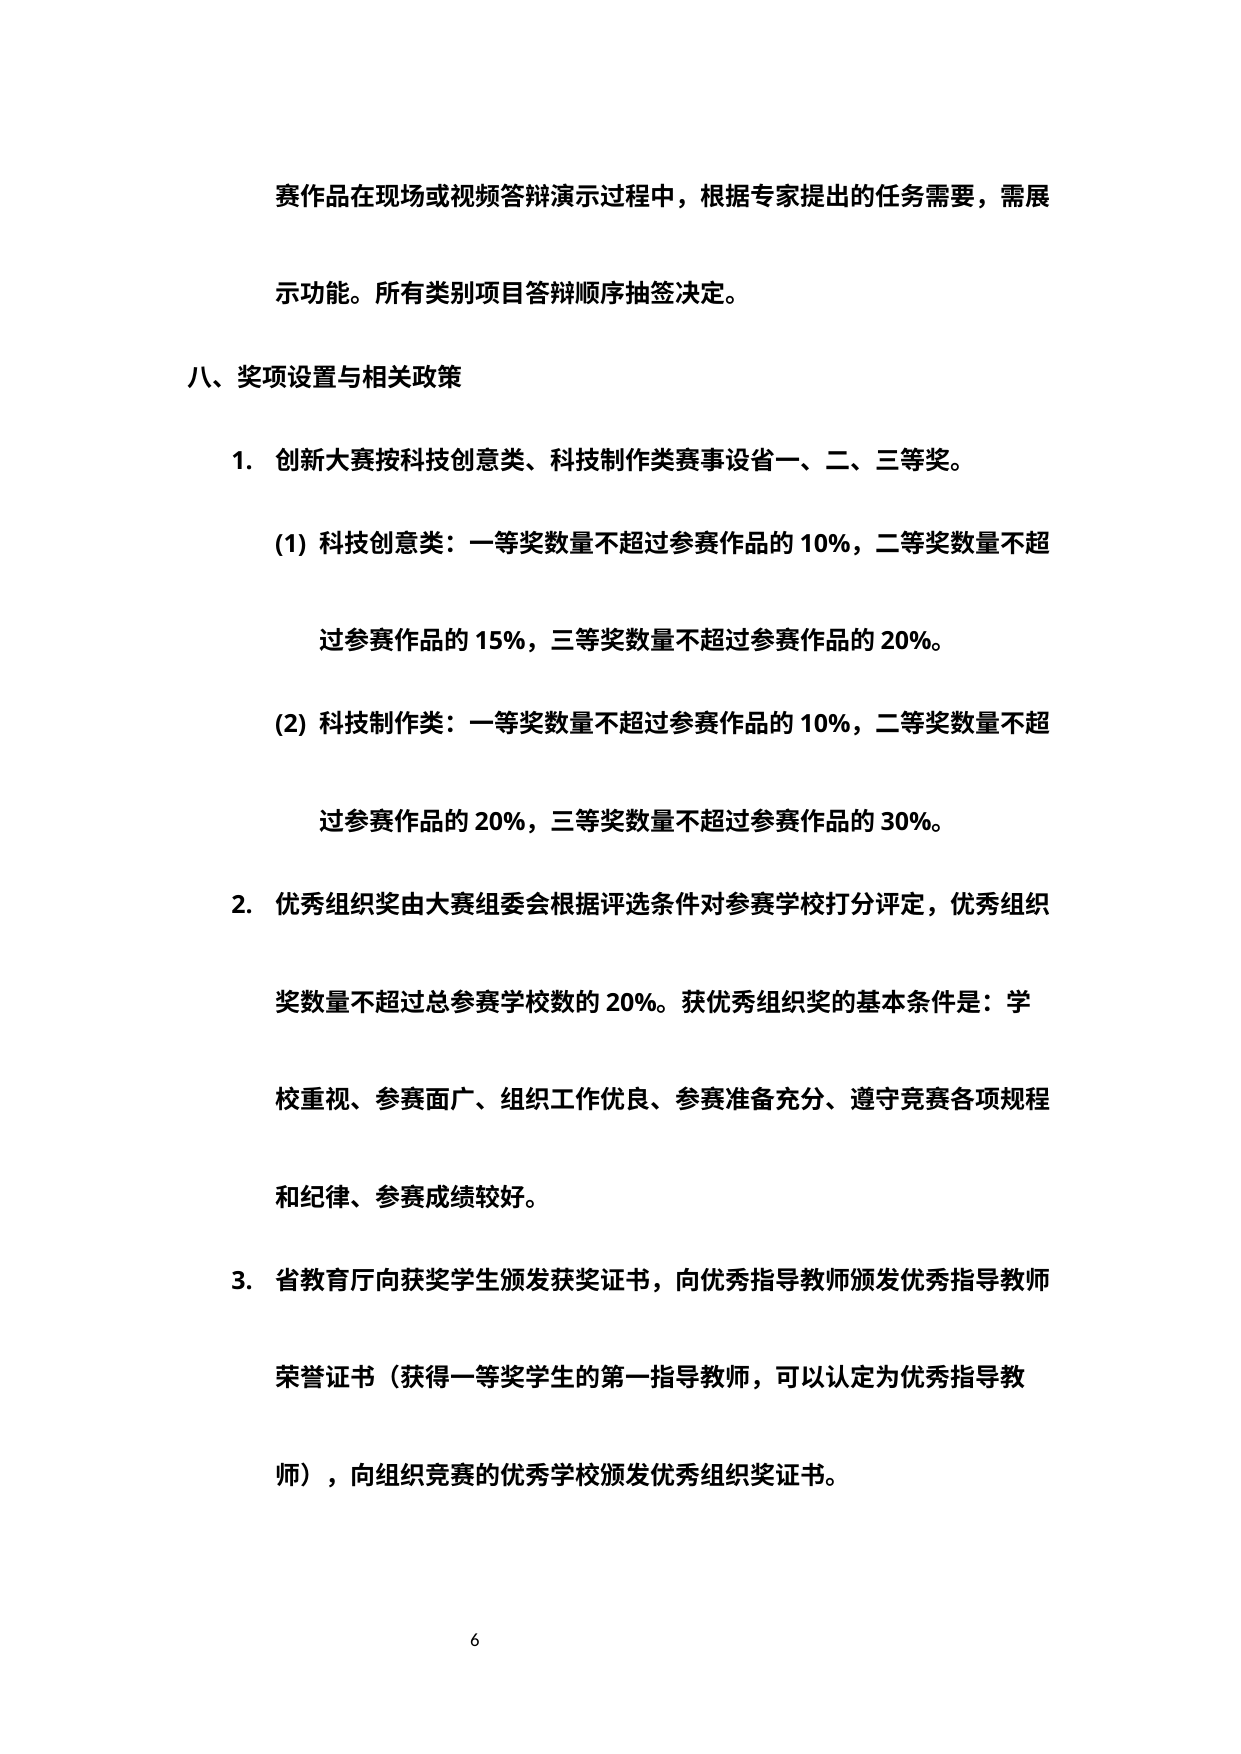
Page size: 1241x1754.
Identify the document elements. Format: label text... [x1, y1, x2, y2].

list 奖项设置与相关政策 [187, 343, 1053, 408]
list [231, 162, 1053, 324]
list 优秀组织奖由大赛组委会根据评选条件对参赛学校打分评定，优秀组织奖数量不超过总参赛学校数的20%。获优秀组织奖的基本条件是：学校重视、参赛面广、组织工作优良、参赛准备充分、遵守竞赛各项规程和纪律、参赛成绩较好。 [231, 870, 1053, 1228]
list 创新大赛按科技创意类、科技制作类赛事设省一、二、三等奖。 [231, 426, 1053, 491]
list 科技制作类：一等奖数量不超过参赛作品的10%，二等奖数量不超过参赛作品的20%，三等奖数量不超过参赛作品的30%。 [275, 689, 1053, 852]
list 省教育厅向获奖学生颁发获奖证书，向优秀指导教师颁发优秀指导教师荣誉证书（获得一等奖学生的第一指导教师，可以认定为优秀指导教师），向组织竞赛的优秀学校颁发优秀组织奖证书。 [231, 1246, 1053, 1506]
list 科技创意类：一等奖数量不超过参赛作品的10%，二等奖数量不超过参赛作品的15%，三等奖数量不超过参赛作品的20%。 [275, 509, 1053, 671]
